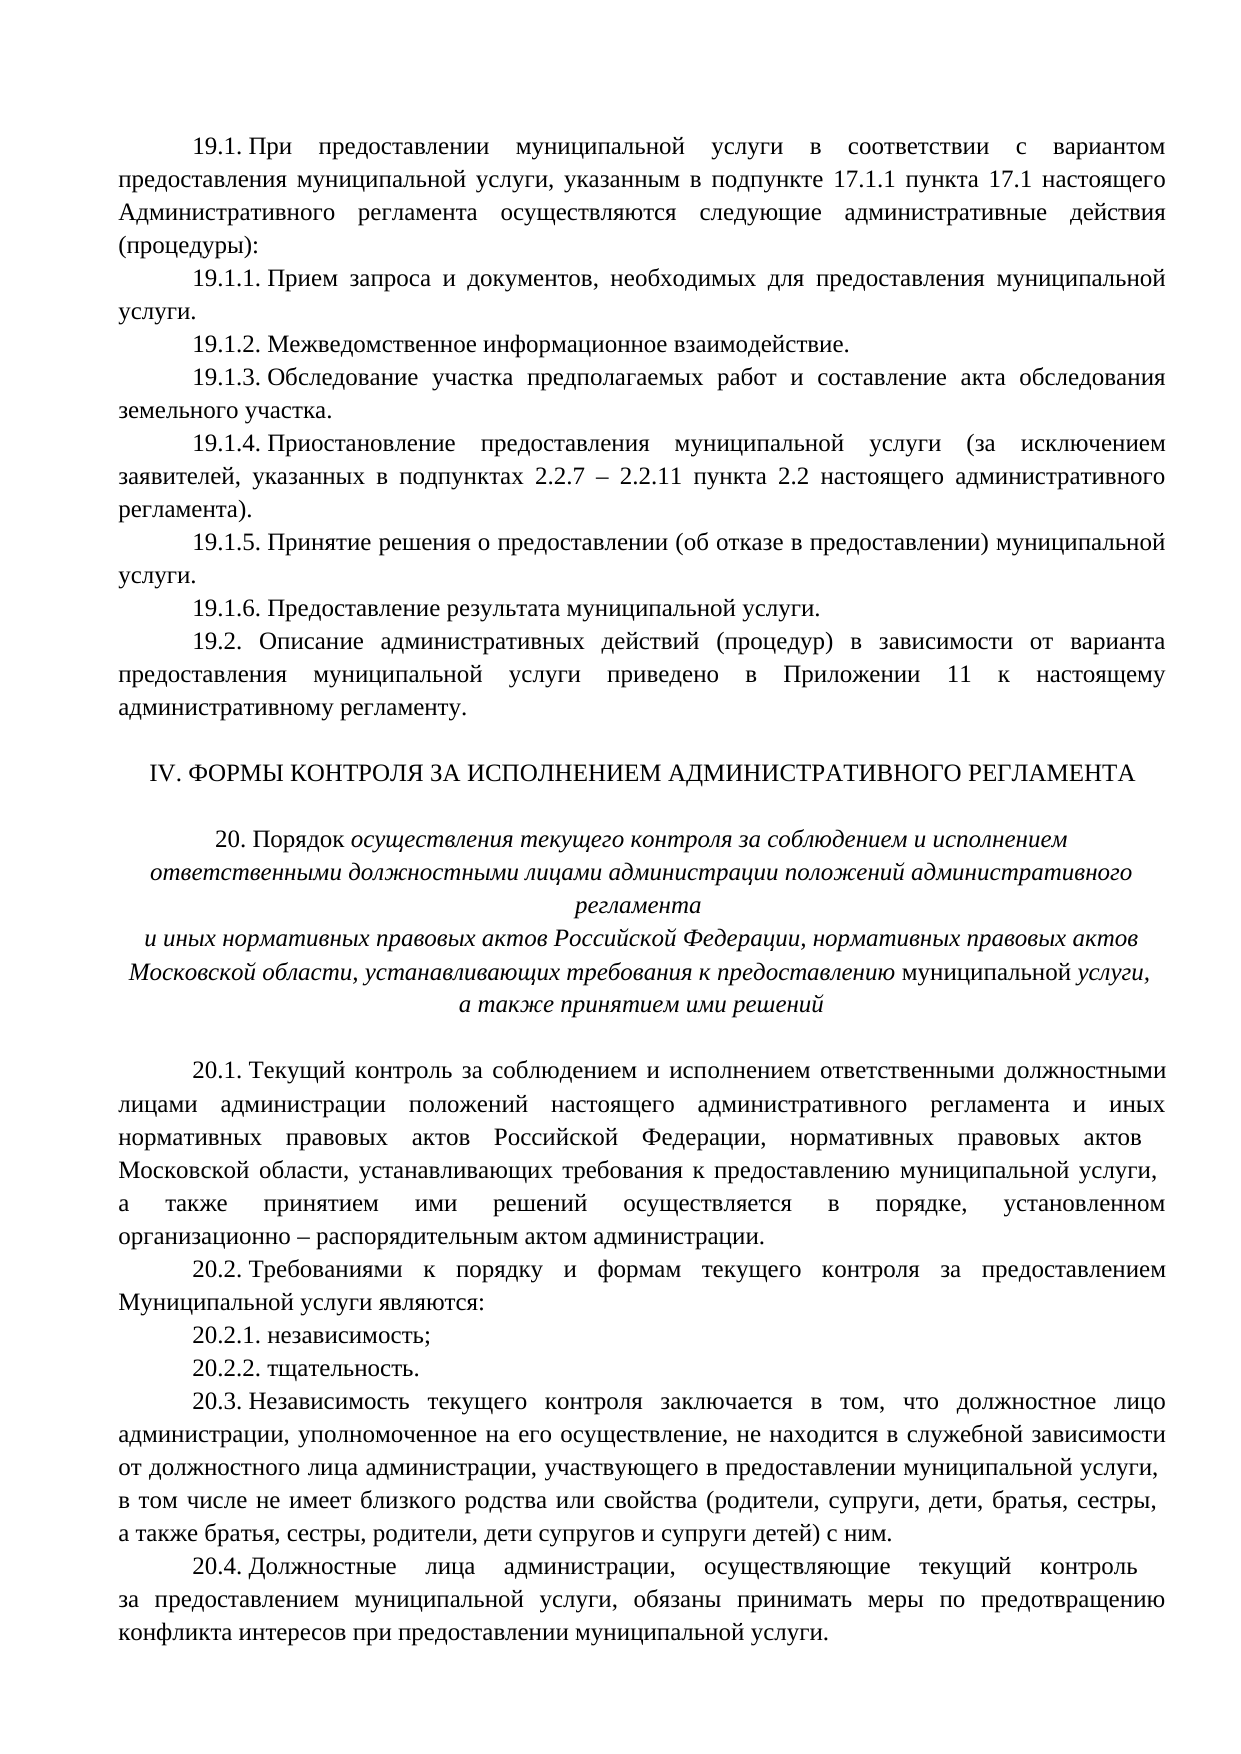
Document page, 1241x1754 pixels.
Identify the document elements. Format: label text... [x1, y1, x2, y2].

text IV. ФОРМЫ КОНТРОЛЯ ЗА ИСПОЛНЕНИЕМ АДМИНИСТРАТИВНОГО РЕГЛАМЕНТА [118, 758, 1167, 787]
list Предоставление результата муниципальной услуги. [118, 593, 1167, 622]
list независимость; [118, 1320, 1167, 1348]
list При предоставлении муниципальной услуги в соответствии с вариантом предоставления муниципальной услуги, указанным в подпункте 17.1.1 пункта 17.1 настоящего Административного регламента осуществляются следующие административные действия (процедуры): [118, 131, 1167, 259]
list Текущий контроль за соблюдением и исполнением ответственными должностными лицами администрации положений настоящего административного регламента и иных нормативных правовых актов Российской Федерации, нормативных правовых актов Московской области, устанавливающих требования к предоставлению муниципальной услуги, а также принятием ими решений осуществляется в порядке, установленном организационно – распорядительным актом администрации. [118, 1056, 1167, 1249]
list Должностные лица администрации, осуществляющие текущий контроль за предоставлением муниципальной услуги, обязаны принимать меры по предотвращению конфликта интересов при предоставлении муниципальной услуги. [118, 1551, 1167, 1646]
list Независимость текущего контроля заключается в том, что должностное лицо администрации, уполномоченное на его осуществление, не находится в служебной зависимости от должностного лица администрации, участвующего в предоставлении муниципальной услуги, в том числе не имеет близкого родства или свойства (родители, супруги, дети, братья, сестры, а также братья, сестры, родители, дети супругов и супруги детей) с ним. [118, 1386, 1167, 1547]
list Приостановление предоставления муниципальной услуги (за исключением заявителей, указанных в подпунктах 2.2.7 – 2.2.11 пункта 2.2 настоящего административного регламента). [118, 428, 1167, 523]
list Прием запроса и документов, необходимых для предоставления муниципальной услуги. [118, 263, 1167, 325]
list Порядок осуществления текущего контроля за соблюдением и исполнением ответственными должностными лицами администрации положений административного регламента и иных нормативных правовых актов Российской Федерации, нормативных правовых актов Московской области, устанавливающих требования к предоставлению муниципальной услуги, а также принятием ими решений [118, 824, 1167, 1018]
list Обследование участка предполагаемых работ и составление акта обследования земельного участка. [118, 362, 1167, 424]
list Межведомственное информационное взаимодействие. [118, 329, 1167, 358]
list Принятие решения о предоставлении (об отказе в предоставлении) муниципальной услуги. [118, 527, 1167, 589]
text 19.2. Описание административных действий (процедур) в зависимости от варианта предоставления муниципальной услуги приведено в Приложении 11 к настоящему административному регламенту. [118, 626, 1167, 721]
list тщательность. [118, 1353, 1167, 1382]
list Требованиями к порядку и формам текущего контроля за предоставлением Муниципальной услуги являются: [118, 1254, 1167, 1316]
